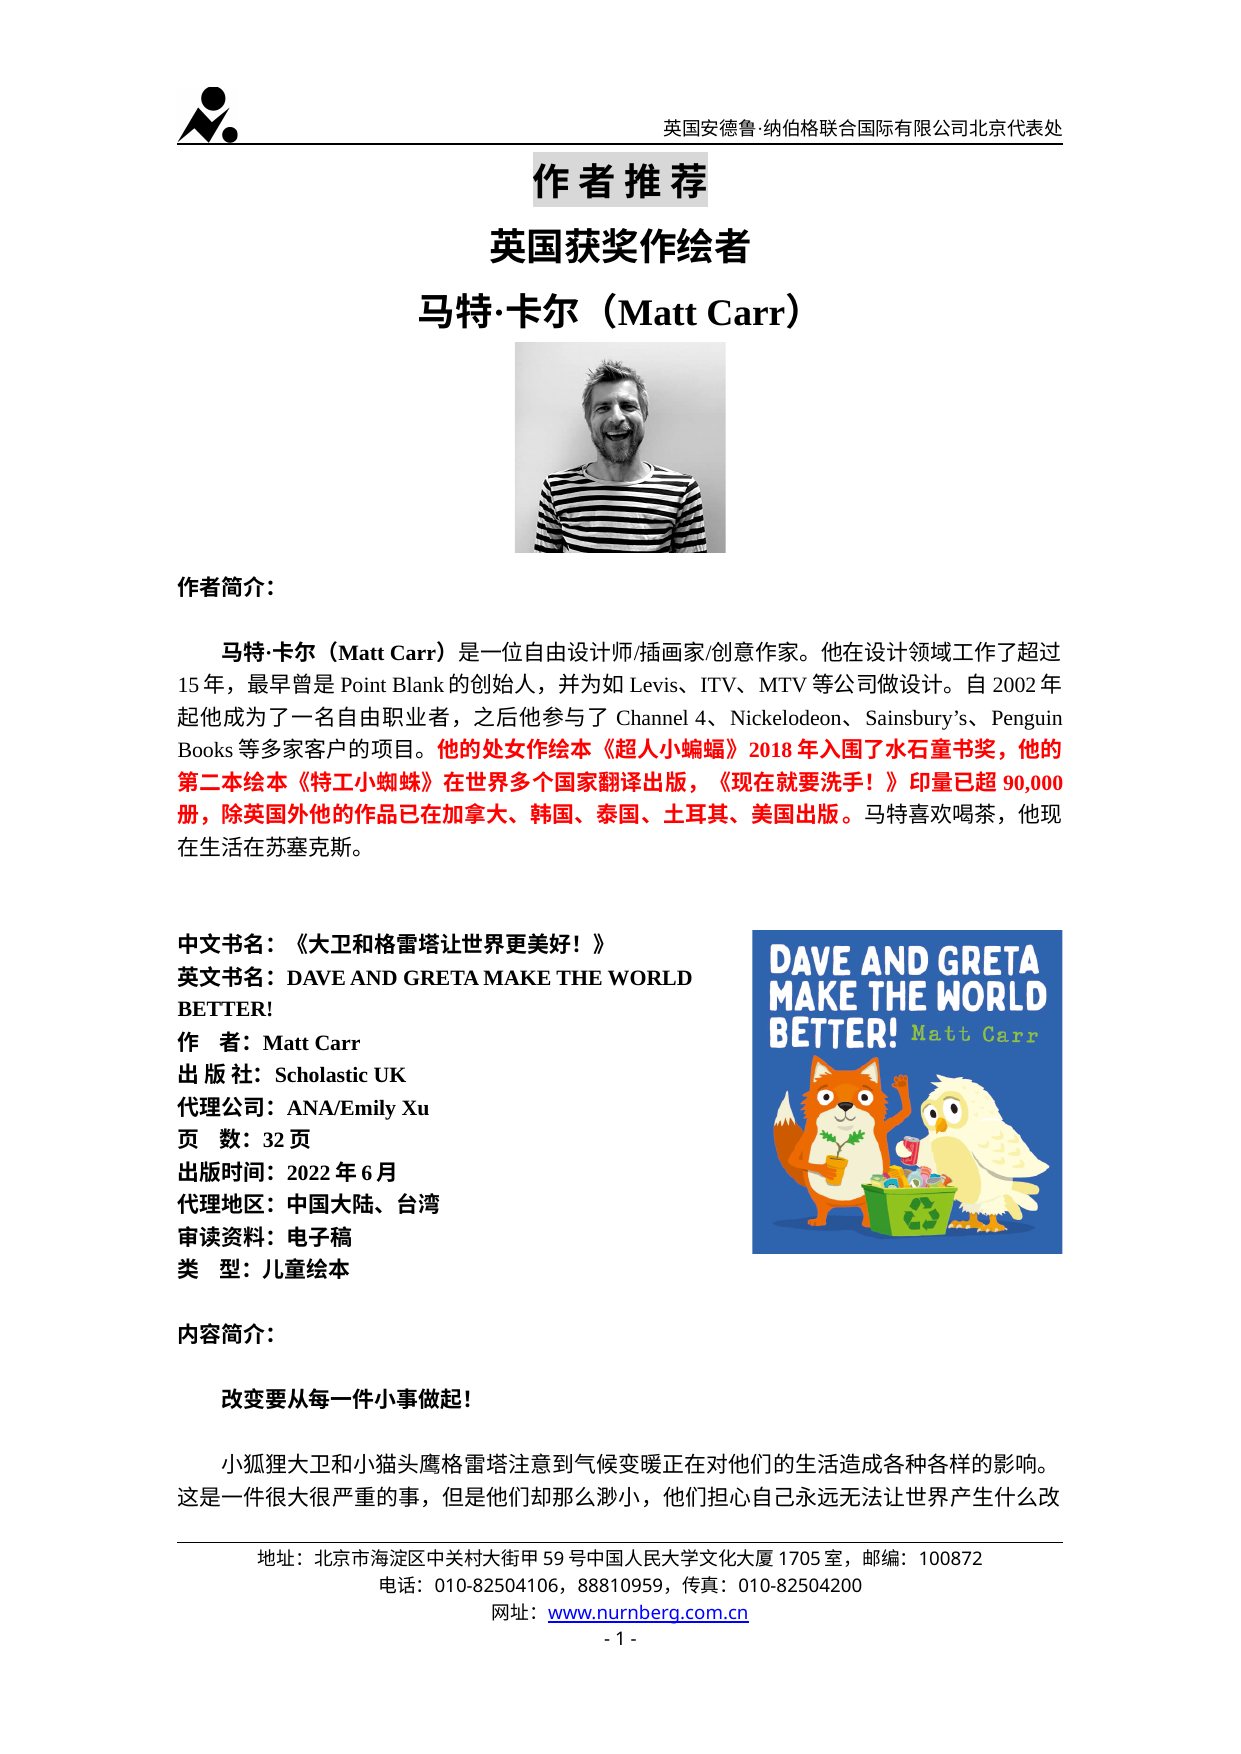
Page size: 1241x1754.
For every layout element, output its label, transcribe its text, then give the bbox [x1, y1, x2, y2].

picture [514, 342, 726, 553]
text 页 数：32页 [177, 1122, 752, 1154]
picture [177, 87, 238, 143]
text 类 型：儿童绘本 [177, 1252, 1063, 1284]
text 代理地区：中国大陆、台湾 [177, 1187, 752, 1219]
picture [752, 930, 1063, 1254]
text 代理公司：ANA/Emily Xu [177, 1089, 752, 1122]
text 马特·卡尔（Matt Carr）是一位自由设计师/插画家/创意作家。他在设计领域工作了超过15年，最早曾是Point Blank的创始人，并为如Levis、ITV、MTV等公司做设计。自2002年起他成为了一名自由职业者，之后他参与了Channel 4、Nickelodeon、Sainsbury’s、Penguin Books等多家客户的项目。他的处女作绘本《超人小蝙蝠》2018年入围了水石童书奖，他的第二本绘本《特工小蜘蛛》在世界多个国家翻译出版，《现在就要洗手！》印量已超90,000册，除英国外他的作品已在加拿大、韩国、泰国、土耳其、美国出版。马特喜欢喝茶，他现在生活在苏塞克斯。 [177, 634, 1063, 862]
text 马特·卡尔（Matt Carr） [177, 277, 1063, 342]
text 作者简介： [177, 569, 1063, 602]
text 作 者：Matt Carr [177, 1024, 752, 1057]
text 英国获奖作绘者 [177, 212, 1063, 277]
text 改变要从每一件小事做起！ [177, 1382, 1063, 1414]
text 出版时间：2022年6月 [177, 1154, 752, 1187]
text 内容简介： [177, 1317, 1063, 1349]
text 小狐狸大卫和小猫头鹰格雷塔注意到气候变暖正在对他们的生活造成各种各样的影响。这是一件很大很严重的事，但是他们却那么渺小，他们担心自己永远无法让世界产生什么改变。 [177, 1447, 1063, 1512]
text 中文书名：《大卫和格雷塔让世界更美好！》 [177, 927, 1063, 959]
text 英文书名：DAVE AND GRETA MAKE THE WORLD BETTER! [177, 959, 752, 1024]
text 审读资料：电子稿 [177, 1219, 752, 1252]
text 作 者 推 荐 [177, 147, 1063, 212]
text 出 版 社：Scholastic UK [177, 1057, 752, 1089]
